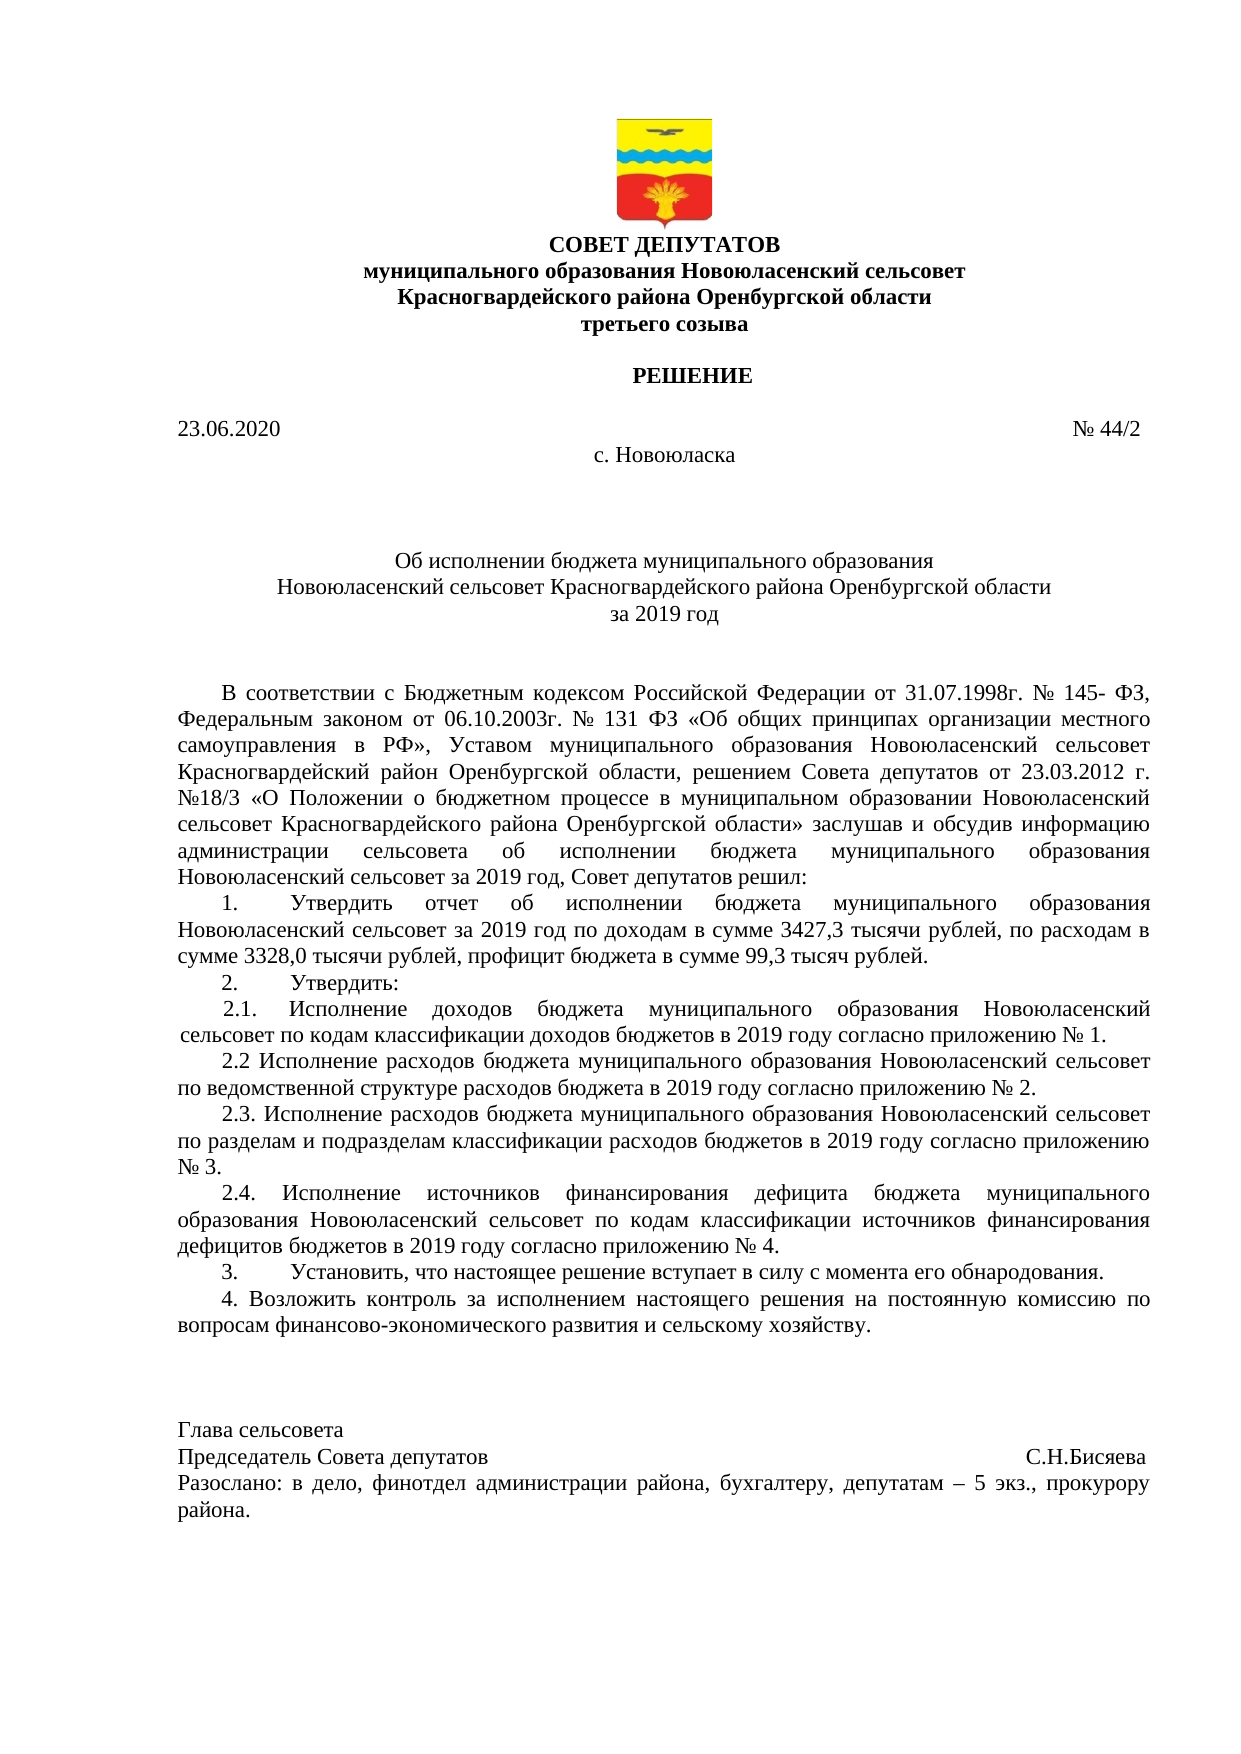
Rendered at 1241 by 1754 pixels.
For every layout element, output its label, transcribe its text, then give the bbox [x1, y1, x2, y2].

text третьего созыва [177, 310, 1152, 336]
text 2.4. Исполнение источников финансирования дефицита бюджета муниципального образования Новоюласенский сельсовет по кодам классификации источников финансирования дефицитов бюджетов в 2019 году согласно приложению № 4. [177, 1179, 1152, 1258]
text РЕШЕНИЕ [177, 362, 1152, 389]
picture [616, 118, 713, 231]
text Председатель Совета депутатов С.Н.Бисяева [177, 1443, 1152, 1469]
list Утвердить отчет об исполнении бюджета муниципального образования Новоюласенский сельсовет за 2019 год по доходам в сумме 3427,3 тысячи рублей, по расходам в сумме 3328,0 тысячи рублей, профицит бюджета в сумме 99,3 тысяч рублей. [177, 889, 1152, 968]
list Утвердить: [177, 968, 1152, 995]
text 4. Возложить контроль за исполнением настоящего решения на постоянную комиссию по вопросам финансово-экономического развития и сельскому хозяйству. [177, 1285, 1152, 1337]
text Глава сельсовета [177, 1417, 1152, 1443]
text В соответствии с Бюджетным кодексом Российской Федерации от 31.07.1998г. № 145- ФЗ, Федеральным законом от 06.10.2003г. № 131 ФЗ «Об общих принципах организации местного самоуправления в РФ», Уставом муниципального образования Новоюласенский сельсовет Красногвардейский район Оренбургской области, решением Совета депутатов от 23.03.2012 г. №18/3 «О Положении о бюджетном процессе в муниципальном образовании Новоюласенский сельсовет Красногвардейского района Оренбургской области» заслушав и обсудив информацию администрации сельсовета об исполнении бюджета муниципального образования Новоюласенский сельсовет за 2019 год, Совет депутатов решил: [177, 679, 1152, 889]
text 2.2 Исполнение расходов бюджета муниципального образования Новоюласенский сельсовет по ведомственной структуре расходов бюджета в 2019 году согласно приложению № 2. [177, 1048, 1152, 1100]
list Установить, что настоящее решение вступает в силу с момента его обнародования. [177, 1258, 1152, 1285]
text Об исполнении бюджета муниципального образования [177, 547, 1152, 573]
text Красногвардейского района Оренбургской области [177, 283, 1152, 310]
text с. Новоюласка [177, 441, 1152, 468]
text Новоюласенский сельсовет Красногвардейского района Оренбургской области [177, 573, 1152, 599]
text 23.06.2020 № 44/2 [177, 415, 1152, 441]
text 2.3. Исполнение расходов бюджета муниципального образования Новоюласенский сельсовет по разделам и подразделам классификации расходов бюджетов в 2019 году согласно приложению № 3. [177, 1100, 1152, 1179]
list Исполнение доходов бюджета муниципального образования Новоюласенский сельсовет по кодам классификации доходов бюджетов в 2019 году согласно приложению № 1. [180, 995, 1152, 1048]
text муниципального образования Новоюласенский сельсовет [177, 257, 1152, 283]
text Разослано: в дело, финотдел администрации района, бухгалтеру, депутатам – 5 экз., прокурору района. [177, 1469, 1152, 1522]
text за 2019 год [177, 599, 1152, 626]
text СОВЕТ ДЕПУТАТОВ [177, 231, 1152, 257]
